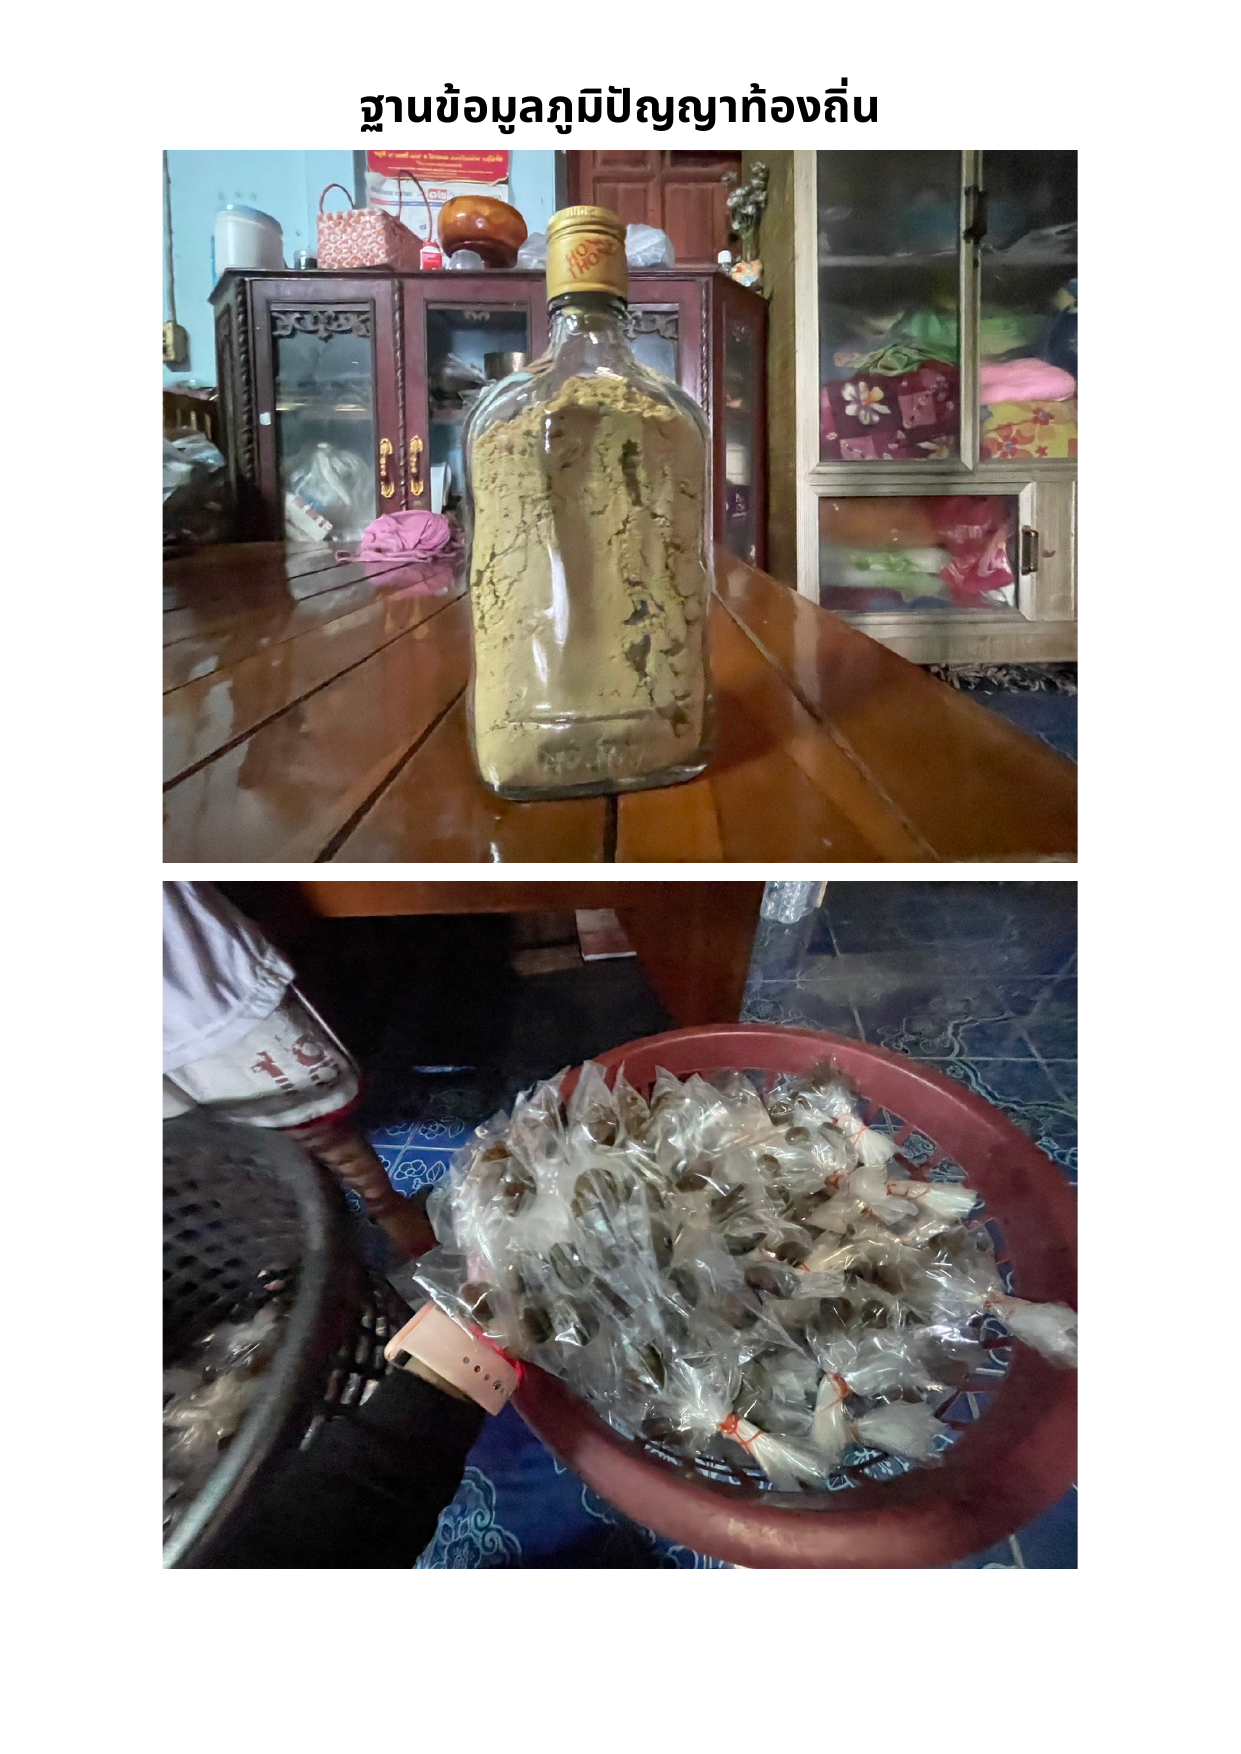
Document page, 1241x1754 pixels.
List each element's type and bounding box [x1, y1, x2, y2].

picture [162, 881, 1078, 1569]
picture [162, 150, 1078, 863]
